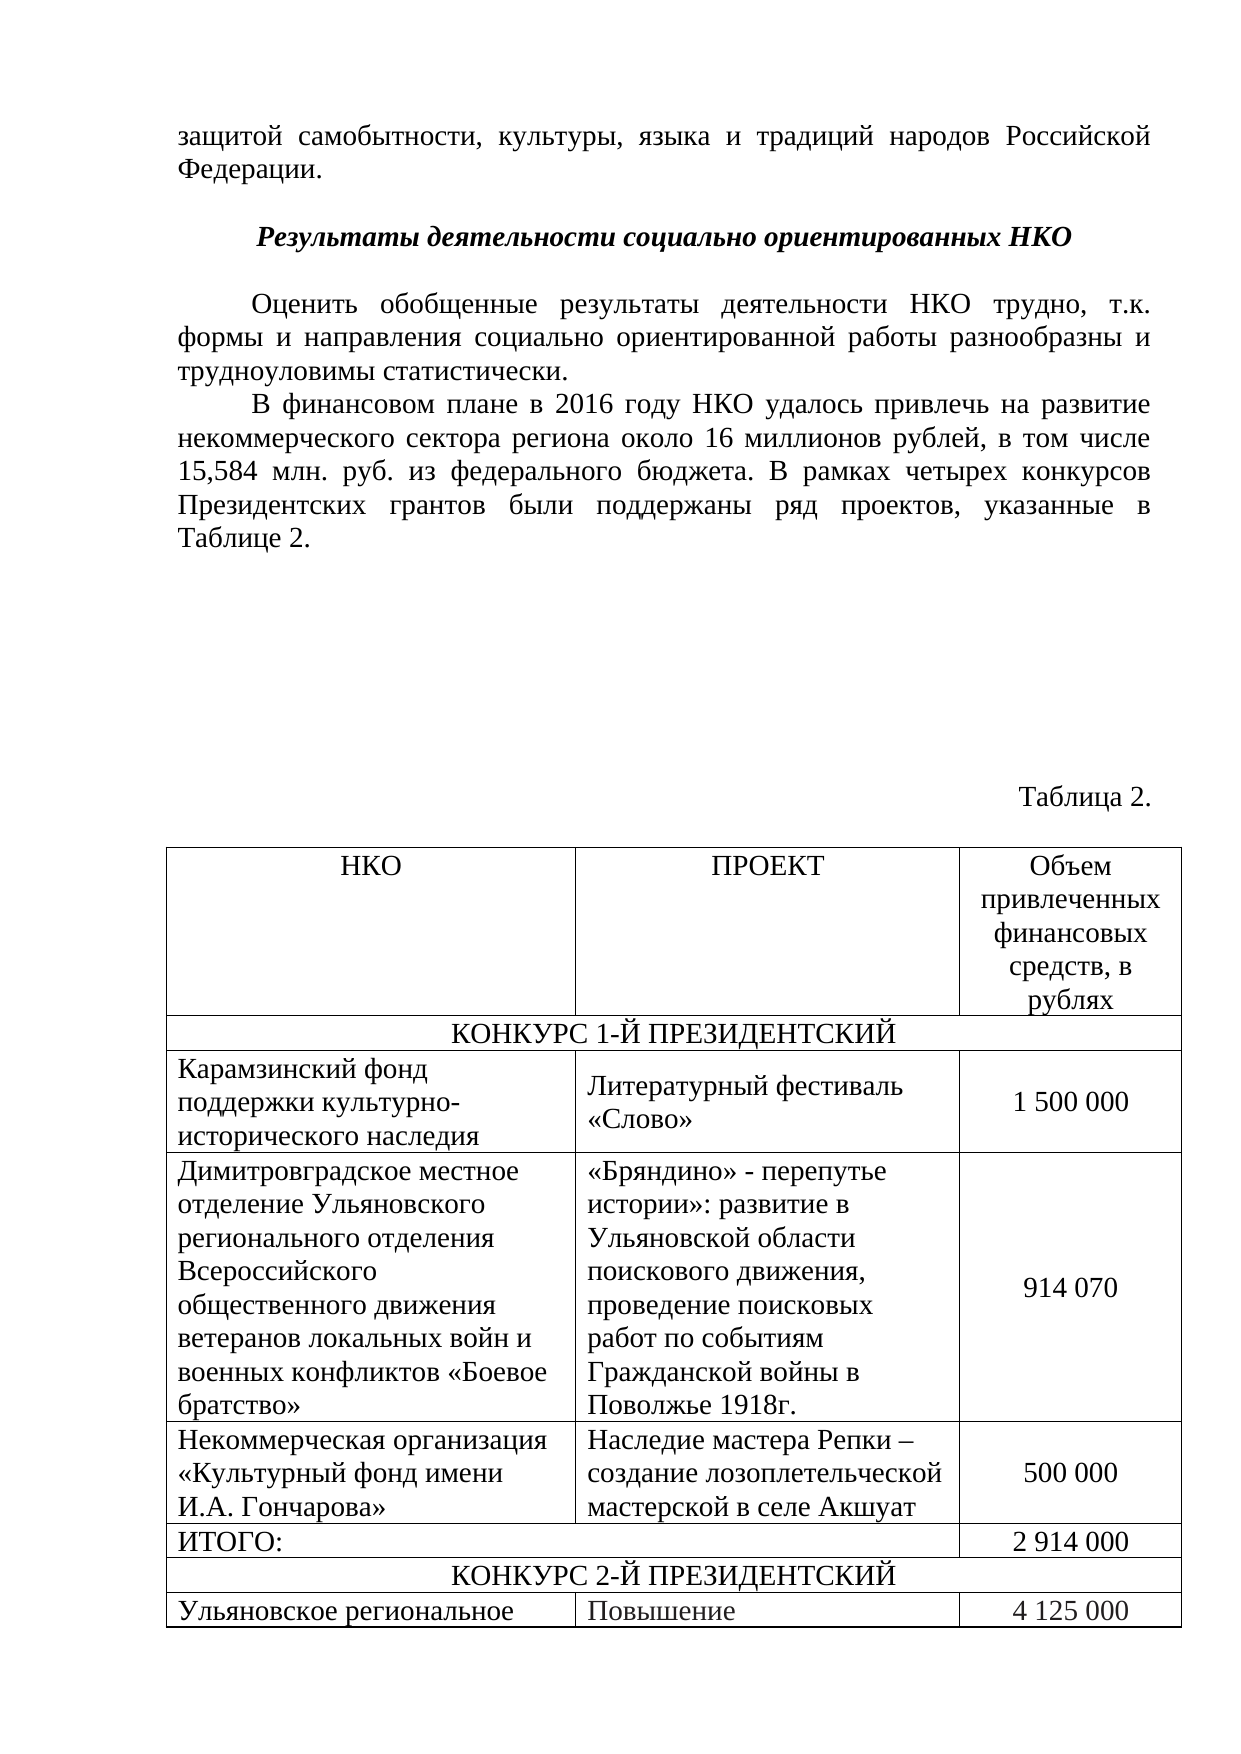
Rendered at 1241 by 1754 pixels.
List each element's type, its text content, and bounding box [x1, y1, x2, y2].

table_cell 1 500 000 [960, 1051, 1181, 1152]
table_header НКО [167, 848, 575, 1015]
text Таблица 2. [177, 779, 1152, 813]
table_cell КОНКУРС 1-Й ПРЕЗИДЕНТСКИЙ [167, 1016, 1181, 1050]
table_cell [167, 1593, 575, 1626]
table_cell 914 070 [960, 1153, 1181, 1421]
table_cell 500 000 [960, 1422, 1181, 1523]
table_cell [576, 1593, 959, 1626]
table_cell ИТОГО: [167, 1524, 959, 1557]
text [177, 118, 1152, 185]
table_cell КОНКУРС 2-Й ПРЕЗИДЕНТСКИЙ [167, 1558, 1181, 1592]
table_cell Наследие мастера Репки – создание лозоплетельческой мастерской в селе Акшуат [576, 1422, 959, 1523]
table_header Объем привлеченных финансовых средств, в рублях [960, 848, 1181, 1015]
table_cell Литературный фестиваль «Слово» [576, 1051, 959, 1152]
table_cell 2 914 000 [960, 1524, 1181, 1557]
text Оценить обобщенные результаты деятельности НКО трудно, т.к. формы и направления социально ориентированной работы разнообразны и трудноуловимы статистически. [177, 286, 1152, 386]
table_cell «Бряндино» - перепутье истории»: развитие в Ульяновской области поискового движения, проведение поисковых работ по событиям Гражданской войны в Поволжье 1918г. [576, 1153, 959, 1421]
text Результаты деятельности социально ориентированных НКО [177, 219, 1152, 252]
table_header ПРОЕКТ [576, 848, 959, 1015]
table_cell Димитровградское местное отделение Ульяновского регионального отделения Всероссийского общественного движения ветеранов локальных войн и военных конфликтов «Боевое братство» [167, 1153, 575, 1421]
text В финансовом плане в 2016 году НКО удалось привлечь на развитие некоммерческого сектора региона около 16 миллионов рублей, в том числе 15,584 млн. руб. из федерального бюджета. В рамках четырех конкурсов Президентских грантов были поддержаны ряд проектов, указанные в Таблице 2. [177, 386, 1152, 554]
table_cell Карамзинский фонд поддержки культурно-исторического наследия [167, 1051, 575, 1152]
table_cell Некоммерческая организация «Культурный фонд имени И.А. Гончарова» [167, 1422, 575, 1523]
table_cell 4 125 000 [960, 1593, 1181, 1626]
